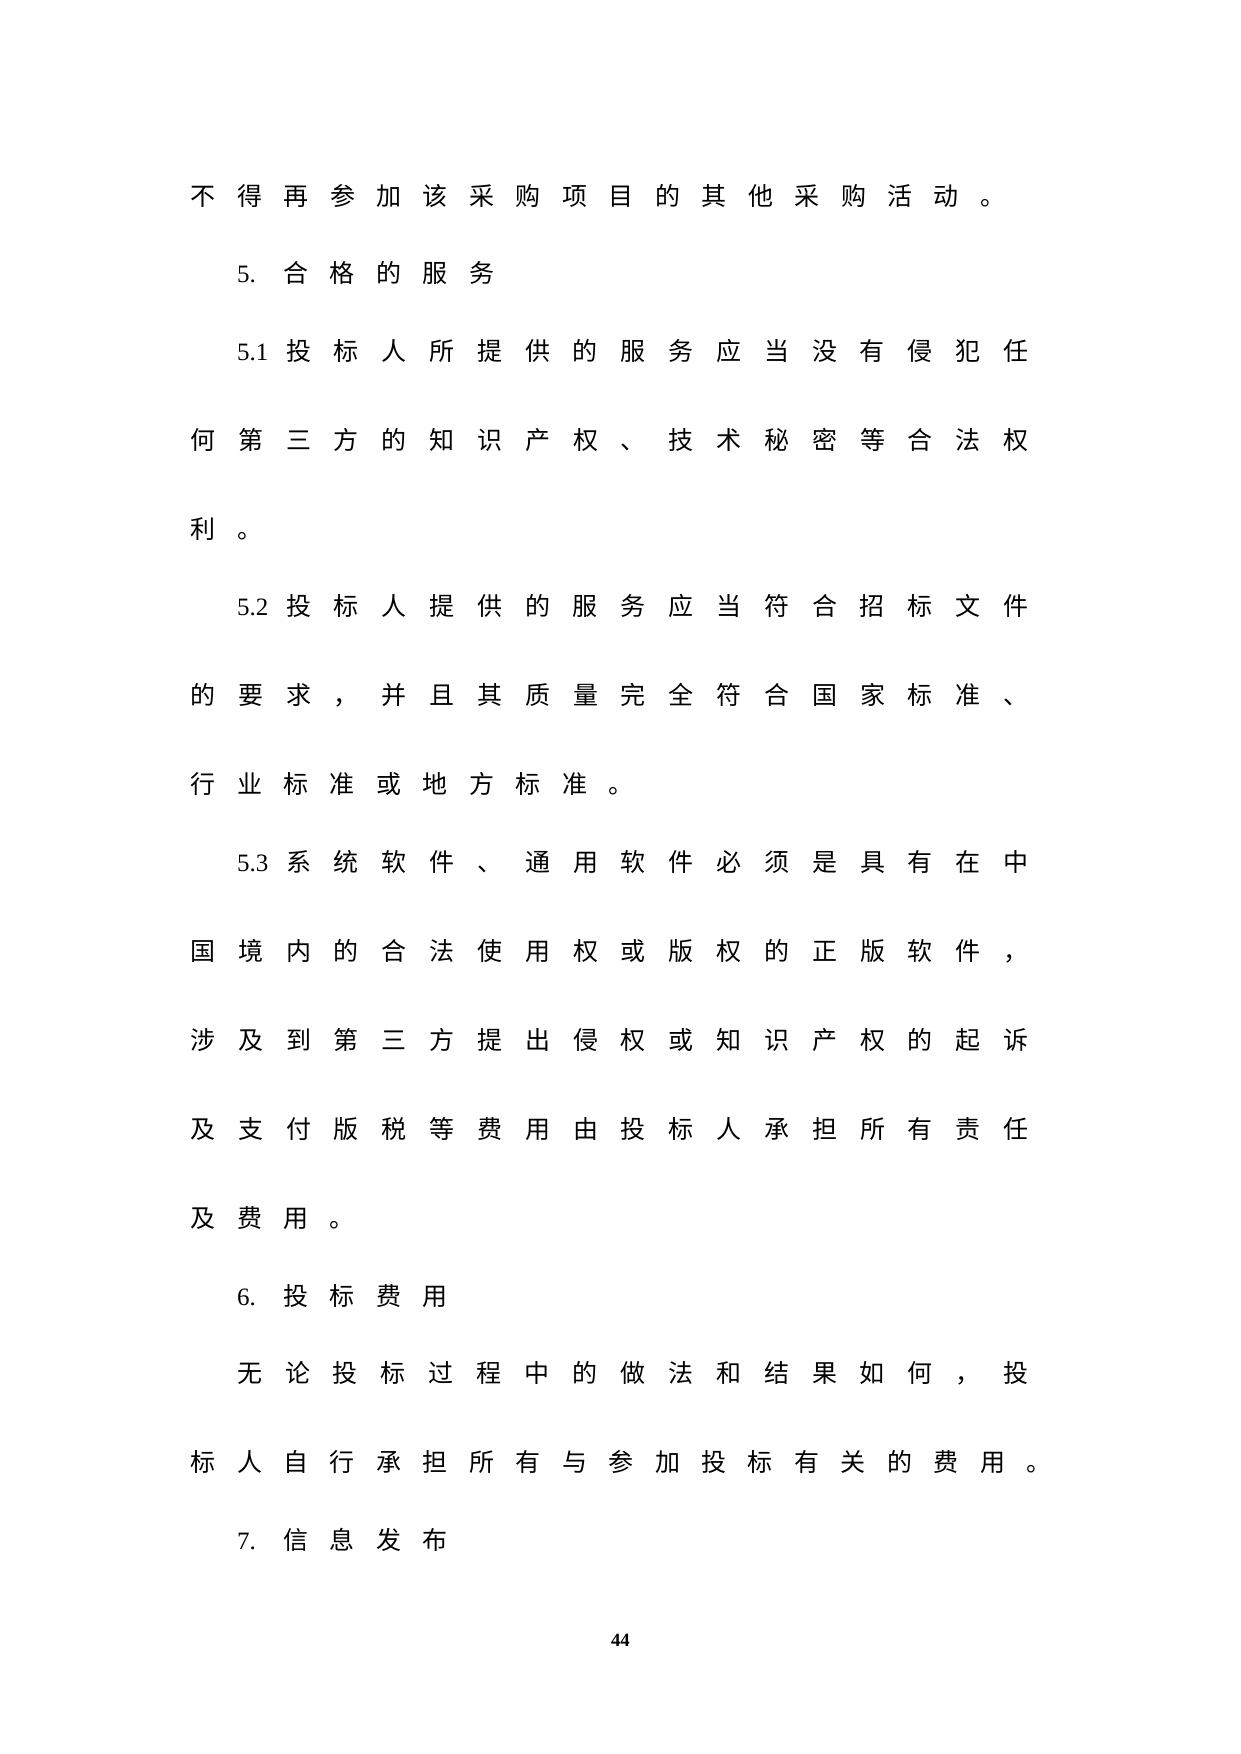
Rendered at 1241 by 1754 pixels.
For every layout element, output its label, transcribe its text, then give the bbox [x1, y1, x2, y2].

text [190, 164, 1050, 224]
text 7. 信息发布 [190, 1508, 1050, 1568]
text 无论投标过程中的做法和结果如何，投标人自行承担所有与参加投标有关的费用。 [190, 1342, 1050, 1490]
text 5.1 投标人所提供的服务应当没有侵犯任何第三方的知识产权、技术秘密等合法权利。 [190, 319, 1050, 557]
text 6. 投标费用 [190, 1264, 1050, 1324]
text 5.2 投标人提供的服务应当符合招标文件的要求，并且其质量完全符合国家标准、行业标准或地方标准。 [190, 575, 1050, 813]
text 5.3 系统软件、通用软件必须是具有在中国境内的合法使用权或版权的正版软件，涉及到第三方提出侵权或知识产权的起诉及支付版税等费用由投标人承担所有责任及费用。 [190, 831, 1050, 1246]
text 5. 合格的服务 [190, 242, 1050, 301]
